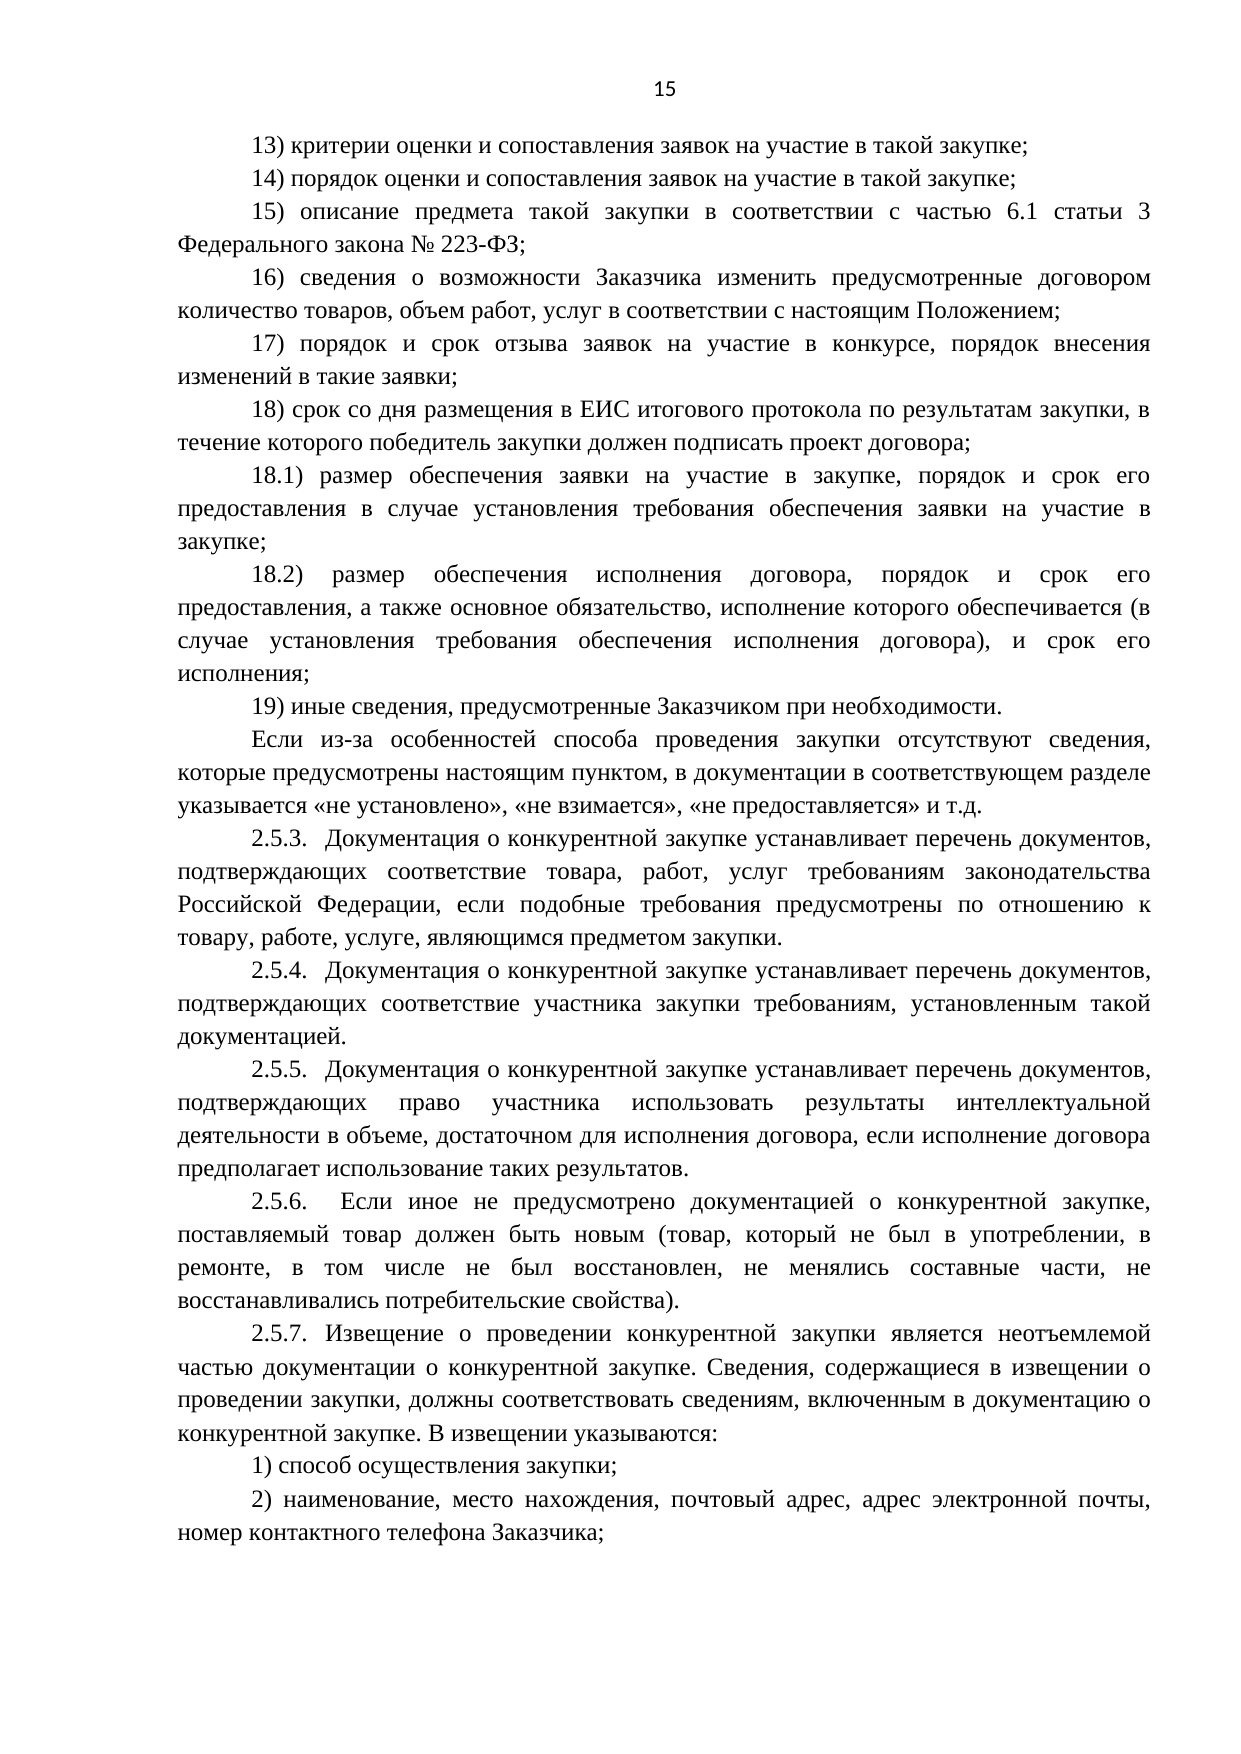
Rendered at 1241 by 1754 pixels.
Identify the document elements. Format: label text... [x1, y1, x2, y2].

text 14) порядок оценки и сопоставления заявок на участие в такой закупке; [177, 163, 1152, 192]
text 2.5.6. Если иное не предусмотрено документацией о конкурентной закупке, поставляемый товар должен быть новым (товар, который не был в употреблении, в ремонте, в том числе не был восстановлен, не менялись составные части, не восстанавливались потребительские свойства). [177, 1186, 1152, 1314]
text 16) сведения о возможности Заказчика изменить предусмотренные договором количество товаров, объем работ, услуг в соответствии с настоящим Положением; [177, 262, 1152, 324]
text 18) срок со дня размещения в ЕИС итогового протокола по результатам закупки, в течение которого победитель закупки должен подписать проект договора; [177, 394, 1152, 456]
text 17) порядок и срок отзыва заявок на участие в конкурсе, порядок внесения изменений в такие заявки; [177, 328, 1152, 390]
text 2) наименование, место нахождения, почтовый адрес, адрес электронной почты, номер контактного телефона Заказчика; [177, 1484, 1152, 1545]
text 2.5.4. Документация о конкурентной закупке устанавливает перечень документов, подтверждающих соответствие участника закупки требованиям, установленным такой документацией. [177, 955, 1152, 1050]
text 1) способ осуществления закупки; [177, 1451, 1152, 1479]
text 2.5.3. Документация о конкурентной закупке устанавливает перечень документов, подтверждающих соответствие товара, работ, услуг требованиям законодательства Российской Федерации, если подобные требования предусмотрены по отношению к товару, работе, услуге, являющимся предметом закупки. [177, 823, 1152, 951]
text 15) описание предмета такой закупки в соответствии с частью 6.1 статьи 3 Федерального закона № 223-ФЗ; [177, 196, 1152, 258]
text 18.1) размер обеспечения заявки на участие в закупке, порядок и срок его предоставления в случае установления требования обеспечения заявки на участие в закупке; [177, 460, 1152, 555]
text 13) критерии оценки и сопоставления заявок на участие в такой закупке; [177, 130, 1152, 158]
text Если из-за особенностей способа проведения закупки отсутствуют сведения, которые предусмотрены настоящим пунктом, в документации в соответствующем разделе указывается «не установлено», «не взимается», «не предоставляется» и т.д. [177, 724, 1152, 819]
text 18.2) размер обеспечения исполнения договора, порядок и срок его предоставления, а также основное обязательство, исполнение которого обеспечивается (в случае установления требования обеспечения исполнения договора), и срок его исполнения; [177, 559, 1152, 687]
text 2.5.5. Документация о конкурентной закупке устанавливает перечень документов, подтверждающих право участника использовать результаты интеллектуальной деятельности в объеме, достаточном для исполнения договора, если исполнение договора предполагает использование таких результатов. [177, 1054, 1152, 1182]
text 19) иные сведения, предусмотренные Заказчиком при необходимости. [177, 691, 1152, 720]
text 2.5.7. Извещение о проведении конкурентной закупки является неотъемлемой частью документации о конкурентной закупке. Сведения, содержащиеся в извещении о проведении закупки, должны соответствовать сведениям, включенным в документацию о конкурентной закупке. В извещении указываются: [177, 1318, 1152, 1446]
